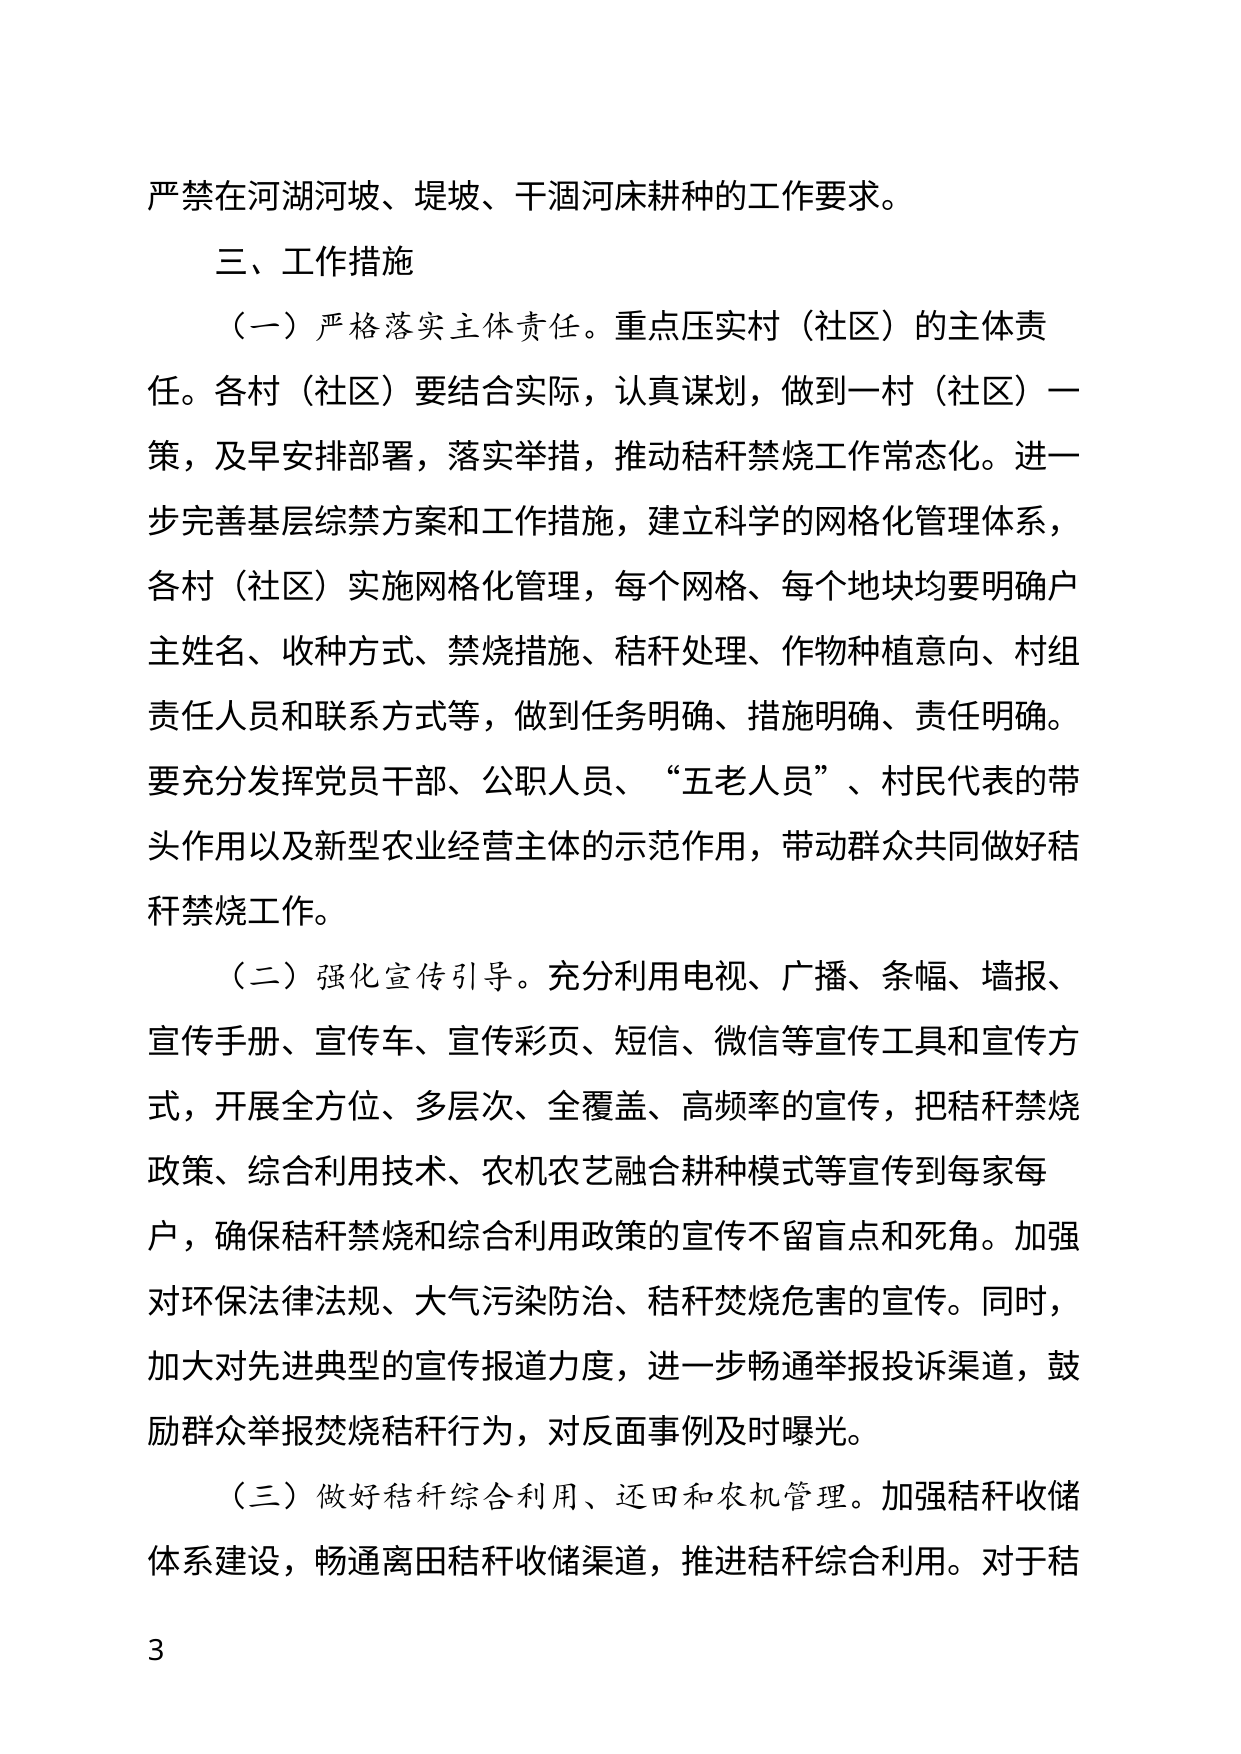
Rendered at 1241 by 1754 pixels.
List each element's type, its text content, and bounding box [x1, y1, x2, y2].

text （二）强化宣传引导。充分利用电视、广播、条幅、墙报、宣传手册、宣传车、宣传彩页、短信、微信等宣传工具和宣传方式，开展全方位、多层次、全覆盖、高频率的宣传，把秸秆禁烧政策、综合利用技术、农机农艺融合耕种模式等宣传到每家每户，确保秸秆禁烧和综合利用政策的宣传不留盲点和死角。加强对环保法律法规、大气污染防治、秸秆焚烧危害的宣传。同时，加大对先进典型的宣传报道力度，进一步畅通举报投诉渠道，鼓励群众举报焚烧秸秆行为，对反面事例及时曝光。 [148, 942, 1093, 1462]
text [148, 1462, 1093, 1592]
list （一）严格落实主体责任。重点压实村（社区）的主体责任。各村（社区）要结合实际，认真谋划，做到一村（社区）一策，及早安排部署，落实举措，推动秸秆禁烧工作常态化。进一步完善基层综禁方案和工作措施，建立科学的网格化管理体系，各村（社区）实施网格化管理，每个网格、每个地块均要明确户主姓名、收种方式、禁烧措施、秸秆处理、作物种植意向、村组责任人员和联系方式等，做到任务明确、措施明确、责任明确。要充分发挥党员干部、公职人员、“五老人员”、村民代表的带头作用以及新型农业经营主体的示范作用，带动群众共同做好秸秆禁烧工作。 [148, 292, 1093, 942]
text 三、工作措施 [148, 227, 1093, 292]
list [148, 162, 1093, 227]
